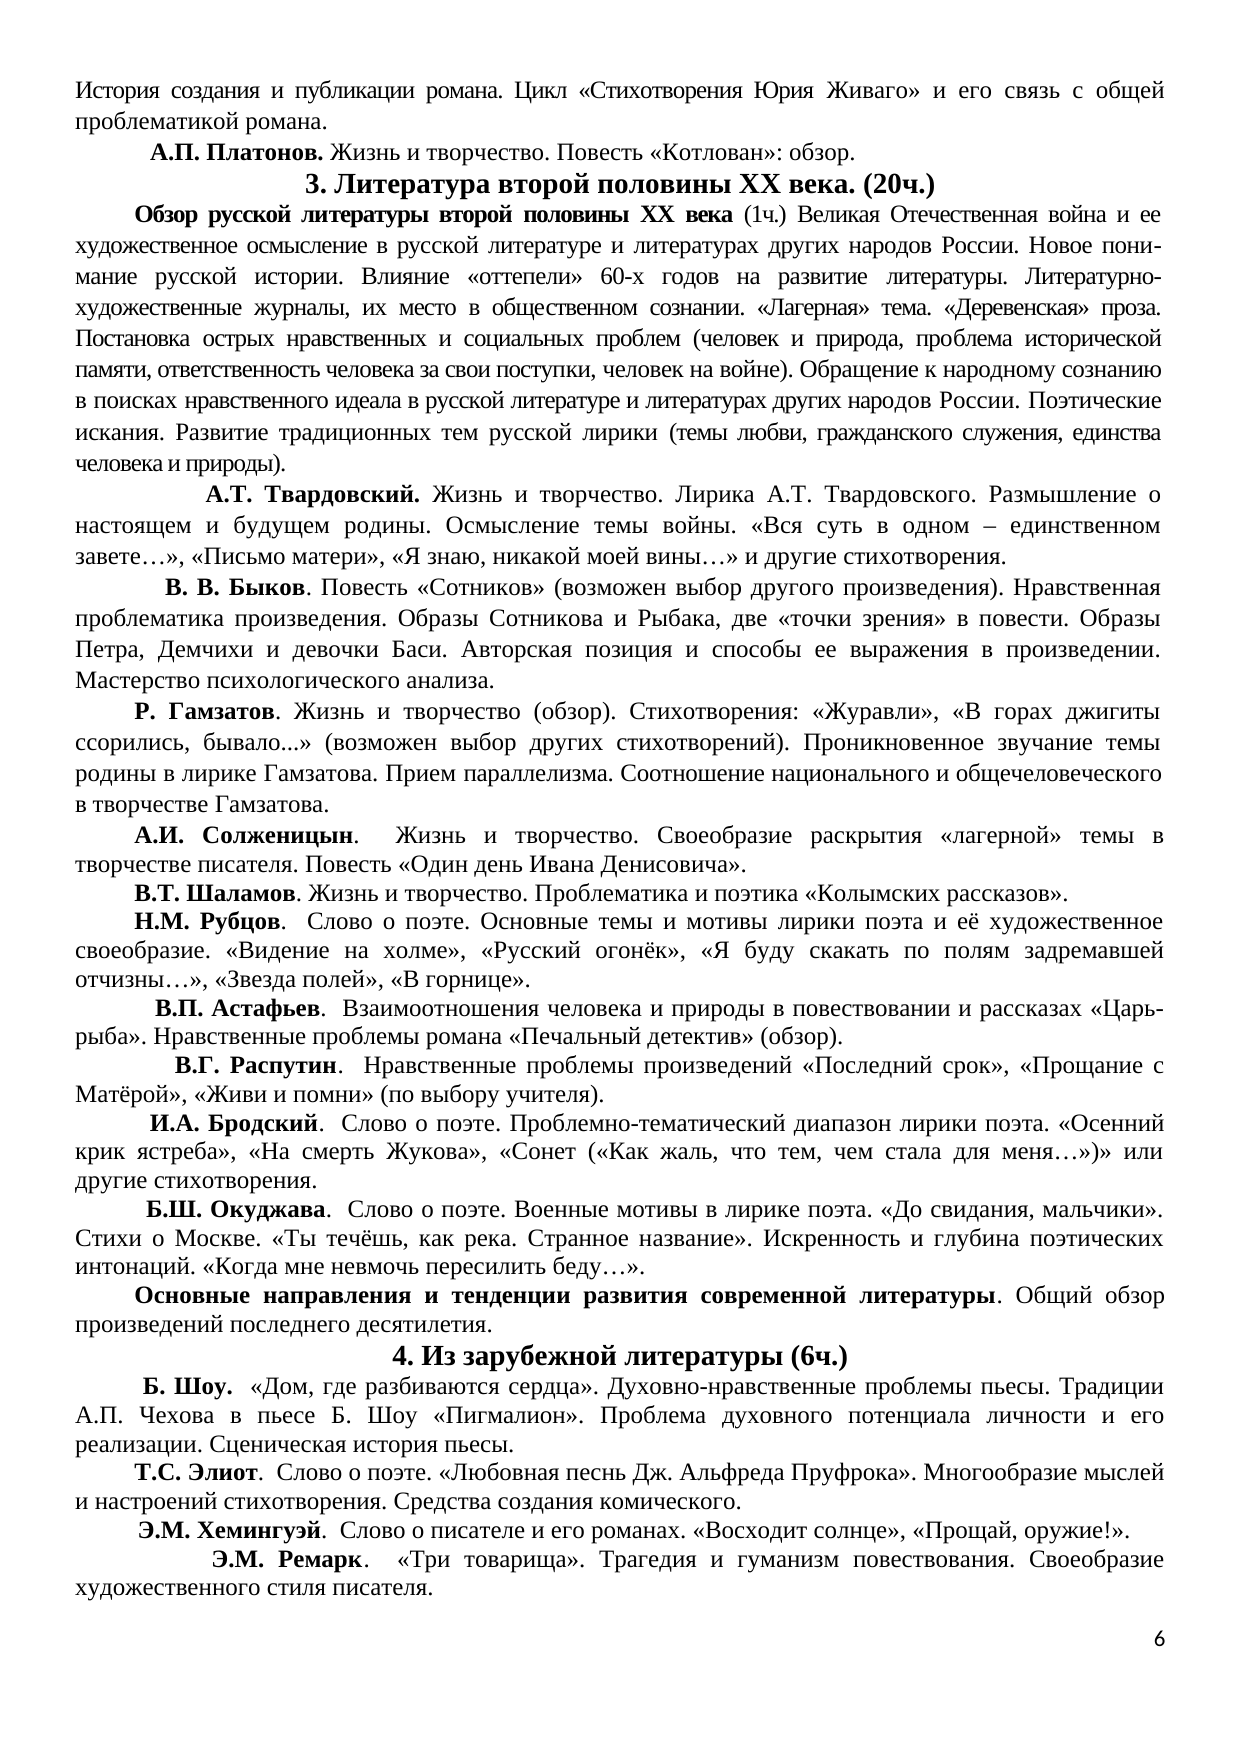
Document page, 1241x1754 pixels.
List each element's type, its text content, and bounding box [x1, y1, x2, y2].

text Р. Гамзатов. Жизнь и творчество (обзор). Стихотворения: «Журавли», «В горах джигиты ссорились, бывало...» (возможен выбор других стихотворений). Проникновенное звучание темы родины в лирике Гамзатова. Прием параллелизма. Соотношение национального и общечеловеческого в творчестве Гамзатова. [75, 696, 1162, 818]
text И.А. Бродский. Слово о поэте. Проблемно-тематический диапазон лирики поэта. «Осенний крик ястреба», «На смерть Жукова», «Сонет («Как жаль, что тем, чем стала для меня…»)» или другие стихотворения. [75, 1108, 1165, 1194]
text Б. Шоу. «Дом, где разбиваются сердца». Духовно-нравственные проблемы пьесы. Традиции А.П. Чехова в пьесе Б. Шоу «Пигмалион». Проблема духовного потенциала личности и его реализации. Сценическая история пьесы. [75, 1371, 1165, 1457]
text В.Т. Шаламов. Жизнь и творчество. Проблематика и поэтика «Колымских рассказов». [75, 878, 1165, 906]
text А.Т. Твардовский. Жизнь и творчество. Лирика А.Т. Твардовского. Размышление о настоящем и будущем родины. Осмысление темы войны. «Вся суть в одном – единственном завете…», «Письмо матери», «Я знаю, никакой моей вины…» и другие стихотворения. [74, 479, 1162, 569]
text 3. Литература второй половины XX века. (20ч.) [75, 166, 1165, 199]
text Э.М. Хемингуэй. Слово о писателе и его романах. «Восходит солнце», «Прощай, оружие!». [75, 1515, 1165, 1544]
text Н.М. Рубцов. Слово о поэте. Основные темы и мотивы лирики поэта и её художественное своеобразие. «Видение на холме», «Русский огонёк», «Я буду скакать по полям задремавшей отчизны…», «Звезда полей», «В горнице». [75, 906, 1165, 993]
text В.П. Астафьев. Взаимоотношения человека и природы в повествовании и рассказах «Царь-рыба». Нравственные проблемы романа «Печальный детектив» (обзор). [75, 993, 1165, 1050]
text Основные направления и тенденции развития современной литературы. Общий обзор произведений последнего десятилетия. [75, 1280, 1165, 1338]
text В.Г. Распутин. Нравственные проблемы произведений «Последний срок», «Прощание с Матёрой», «Живи и помни» (по выбору учителя). [75, 1050, 1165, 1108]
text Э.М. Ремарк. «Три товарища». Трагедия и гуманизм повествования. Своеобразие художественного стиля писателя. [75, 1544, 1165, 1601]
text А.И. Солженицын. Жизнь и творчество. Своеобразие раскрытия «лагерной» темы в творчестве писателя. Повесть «Один день Ивана Денисовича». [75, 820, 1165, 878]
text Обзор русской литературы второй половины XX века (1ч.) Великая Отечественная война и ее художественное осмысление в русской литературе и литературах других народов России. Новое понимание русской истории. Влияние «оттепели» 60-х годов на развитие литературы. Литературно-художественные журналы, их место в общественном сознании. «Лагерная» тема. «Деревенская» проза. Постановка острых нравственных и социальных проблем (человек и природа, проблема исторической памяти, ответственность человека за свои поступки, человек на войне). Обращение к народному сознанию в поисках нравственного идеала в русской литературе и литературах других народов России. Поэтические искания. Развитие традиционных тем русской лирики (темы любви, гражданского служения, единства человека и природы). [75, 199, 1162, 476]
text Б.Ш. Окуджава. Слово о поэте. Военные мотивы в лирике поэта. «До свидания, мальчики». Стихи о Москве. «Ты течёшь, как река. Странное название». Искренность и глубина поэтических интонаций. «Когда мне невмочь пересилить беду…». [75, 1194, 1165, 1280]
text В. В. Быков. Повесть «Сотников» (возможен выбор другого произведения). Нравственная проблематика произведения. Образы Сотникова и Рыбака, две «точки зрения» в повести. Образы Петра, Демчихи и девочки Баси. Авторская позиция и способы ее выражения в произведении. Мастерство психологического анализа. [74, 572, 1162, 694]
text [75, 75, 1165, 135]
text 4. Из зарубежной литературы (6ч.) [75, 1338, 1165, 1371]
text Т.С. Элиот. Слово о поэте. «Любовная песнь Дж. Альфреда Пруфрока». Многообразие мыслей и настроений стихотворения. Средства создания комического. [75, 1457, 1165, 1515]
text А.П. Платонов. Жизнь и творчество. Повесть «Котлован»: обзор. [75, 137, 1165, 166]
